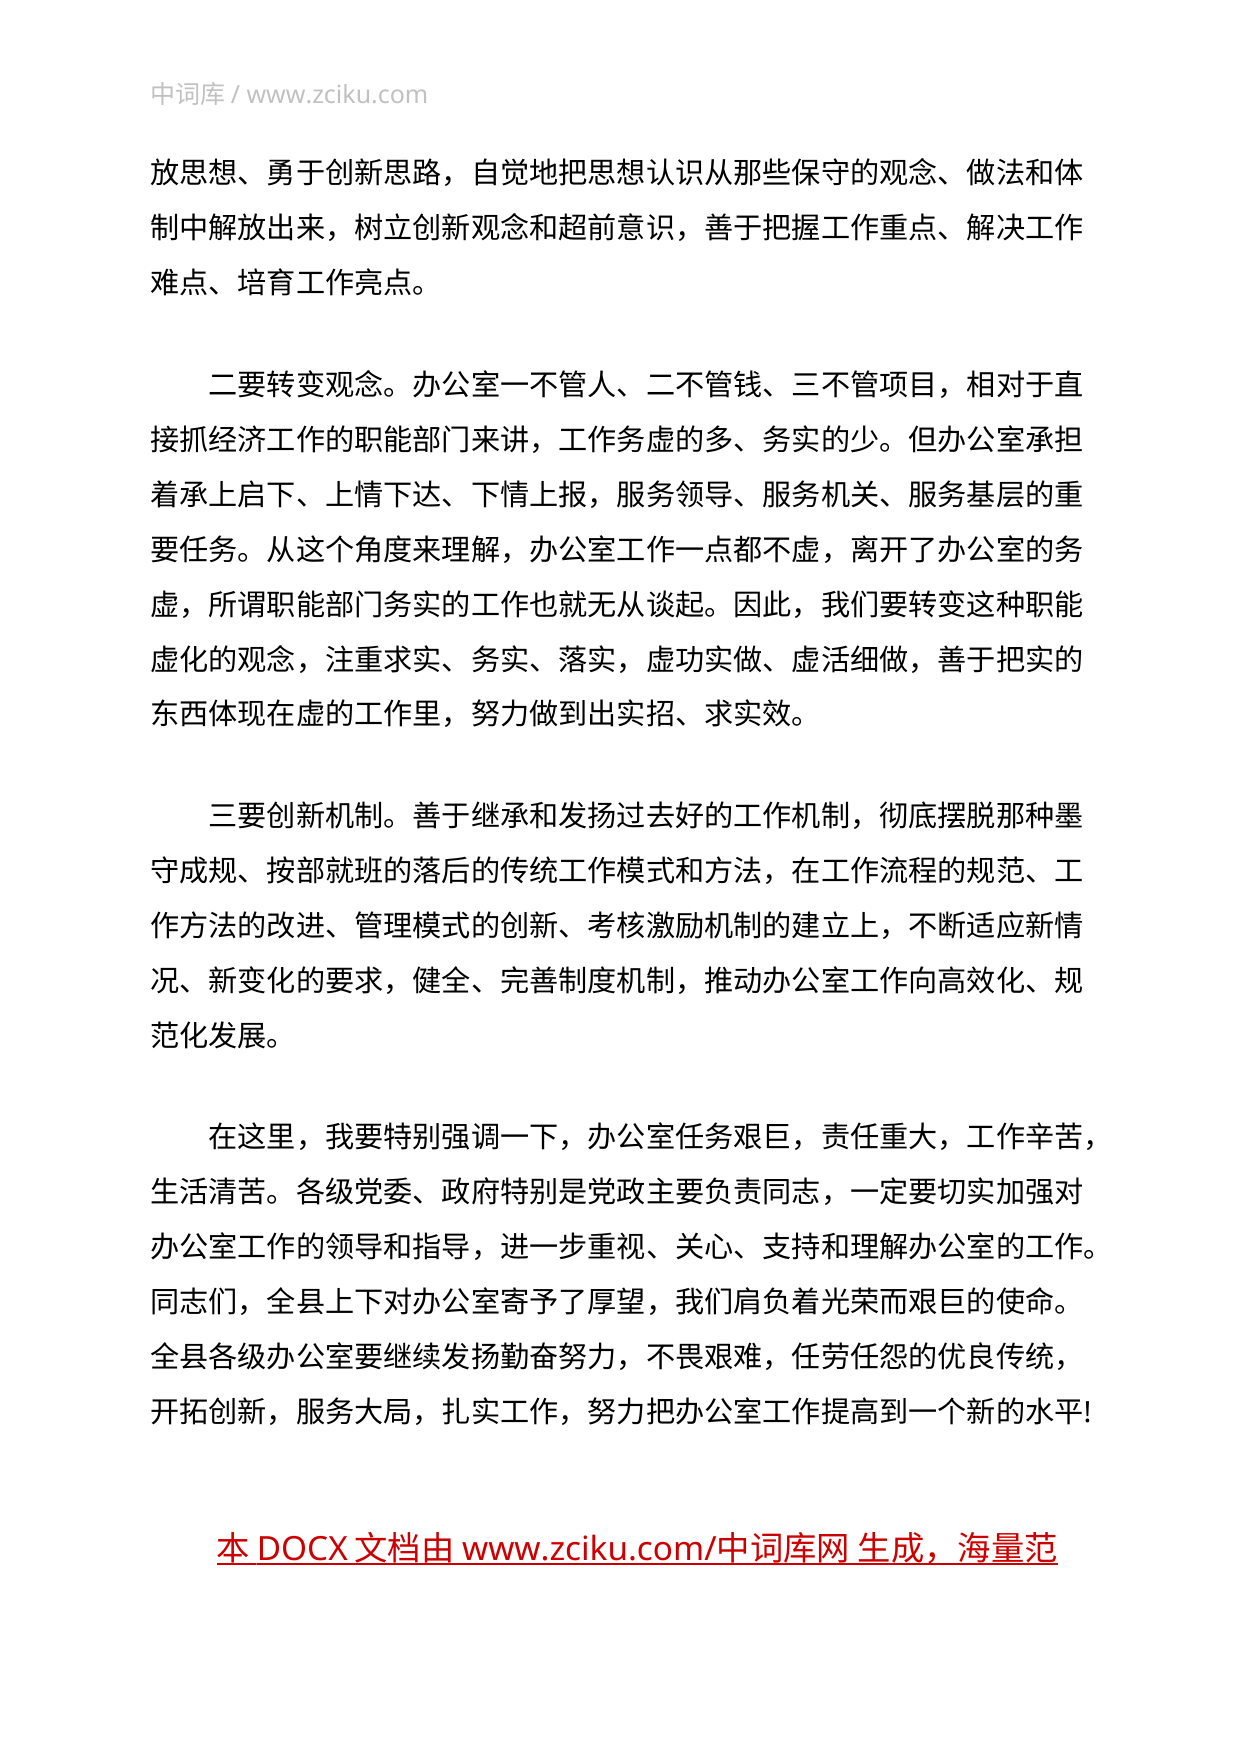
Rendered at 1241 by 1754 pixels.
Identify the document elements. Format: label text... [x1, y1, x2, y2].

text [150, 150, 1090, 302]
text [150, 1522, 1090, 1570]
text 二要转变观念。办公室一不管人、二不管钱、三不管项目，相对于直接抓经济工作的职能部门来讲，工作务虚的多、务实的少。但办公室承担着承上启下、上情下达、下情上报，服务领导、服务机关、服务基层的重要任务。从这个角度来理解，办公室工作一点都不虚，离开了办公室的务虚，所谓职能部门务实的工作也就无从谈起。因此，我们要转变这种职能虚化的观念，注重求实、务实、落实，虚功实做、虚活细做，善于把实的东西体现在虚的工作里，努力做到出实招、求实效。 [150, 362, 1090, 733]
text 三要创新机制。善于继承和发扬过去好的工作机制，彻底摆脱那种墨守成规、按部就班的落后的传统工作模式和方法，在工作流程的规范、工作方法的改进、管理模式的创新、考核激励机制的建立上，不断适应新情况、新变化的要求，健全、完善制度机制，推动办公室工作向高效化、规范化发展。 [150, 793, 1090, 1054]
text 在这里，我要特别强调一下，办公室任务艰巨，责任重大，工作辛苦，生活清苦。各级党委、政府特别是党政主要负责同志，一定要切实加强对办公室工作的领导和指导，进一步重视、关心、支持和理解办公室的工作。同志们，全县上下对办公室寄予了厚望，我们肩负着光荣而艰巨的使命。全县各级办公室要继续发扬勤奋努力，不畏艰难，任劳任怨的优良传统，开拓创新，服务大局，扎实工作，努力把办公室工作提高到一个新的水平! [150, 1114, 1090, 1431]
